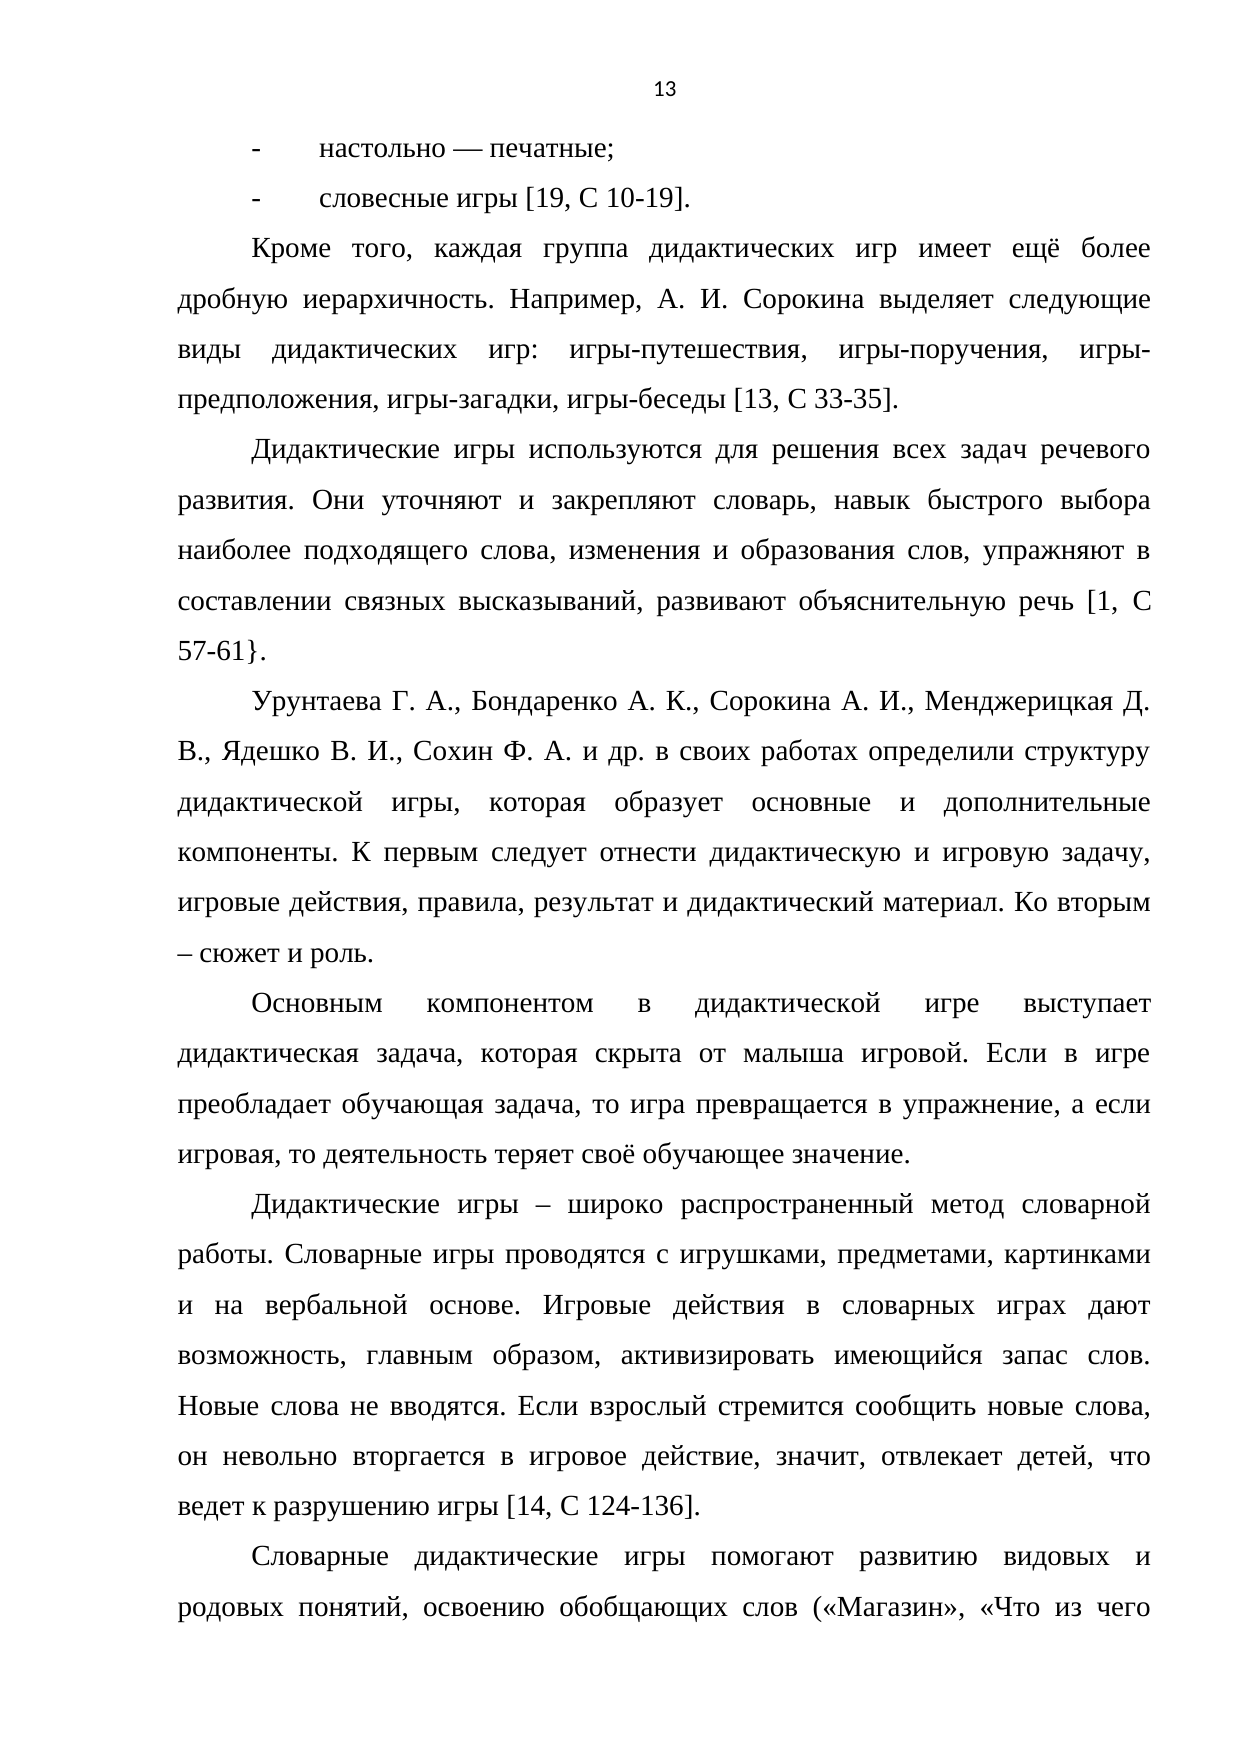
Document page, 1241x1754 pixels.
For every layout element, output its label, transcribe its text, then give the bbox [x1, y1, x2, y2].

text Кроме того, каждая группа дидактических игр имеет ещё более дробную иерархичность. Например, А. И. Сорокина выделяет следующие виды дидактических игр: игры-путешествия, игры-поручения, игры-предположения, игры-загадки, игры-беседы [13, C 33-35]. [177, 230, 1152, 415]
text Основным компонентом в дидактической игре выступает дидактическая задача, которая скрыта от малыша игровой. Если в игре преобладает обучающая задача, то игра превращается в упражнение, а если игровая, то деятельность теряет своё обучающее значение. [177, 985, 1152, 1169]
text Дидактические игры используются для решения всех задач речевого развития. Они уточняют и закрепляют словарь, навык быстрого выбора наиболее подходящего слова, изменения и образования слов, упражняют в составлении связных высказываний, развивают объяснительную речь [1, C 57-61}. [177, 432, 1152, 666]
text - словесные игры [19, C 10-19]. [177, 180, 1152, 214]
text Дидактические игры – широко распространенный метод словарной работы. Словарные игры проводятся с игрушками, предметами, картинками и на вербальной основе. Игровые действия в словарных играх дают возможность, главным образом, активизировать имеющийся запас слов. Новые слова не вводятся. Если взрослый стремится сообщить новые слова, он невольно вторгается в игровое действие, значит, отвлекает детей, что ведет к разрушению игры [14, C 124-136]. [177, 1186, 1152, 1522]
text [177, 1538, 1152, 1622]
text Урунтаева Г. А., Бондаренко А. К., Сорокина А. И., Менджерицкая Д. В., Ядешко В. И., Сохин Ф. А. и др. в своих работах определили структуру дидактической игры, которая образует основные и дополнительные компоненты. К первым следует отнести дидактическую и игровую задачу, игровые действия, правила, результат и дидактический материал. Ко вторым – сюжет и роль. [177, 683, 1152, 968]
text - настольно — печатные; [177, 130, 1152, 163]
